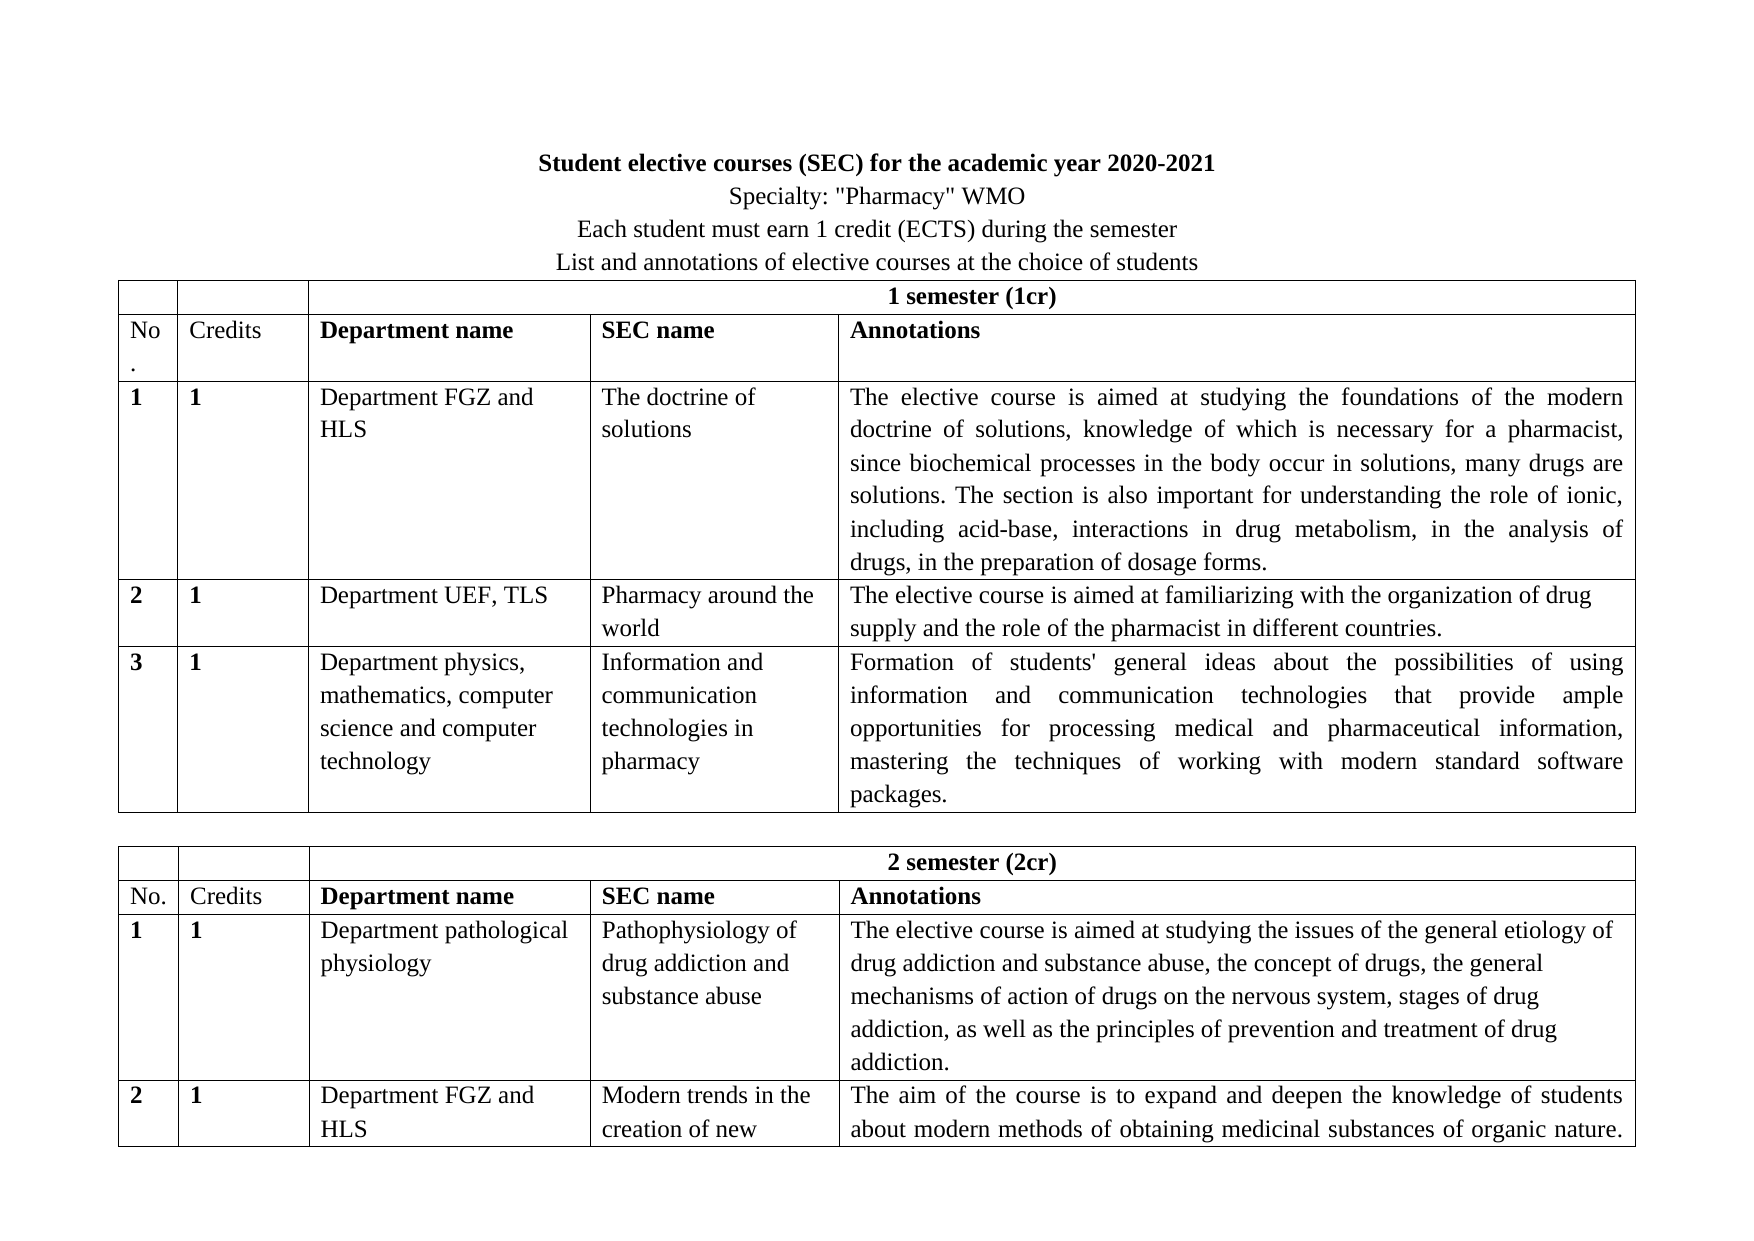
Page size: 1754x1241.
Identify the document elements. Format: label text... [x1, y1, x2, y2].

table_cell SEC name [591, 315, 838, 381]
text List and annotations of elective courses at the choice of students [118, 247, 1636, 276]
table_cell 1 [178, 647, 308, 812]
table_cell The elective course is aimed at studying the issues of the general etiology of drug addiction and substance abuse, the concept of drugs, the general mechanisms of action of drugs on the nervous system, stages of drug addiction, as well as the principles of prevention and treatment of drug addiction. [840, 915, 1635, 1079]
table_cell Pharmacy around the world [591, 580, 838, 646]
table_header [178, 281, 308, 314]
text Specialty: "Pharmacy" WMO [118, 181, 1636, 209]
table_cell 1 [178, 580, 308, 646]
table_cell Formation of students' general ideas about the possibilities of using information and communication technologies that provide ample opportunities for processing medical and pharmaceutical information, mastering the techniques of working with modern standard software packages. [839, 647, 1635, 812]
table_cell Department physics, mathematics, computer science and computer technology [309, 647, 590, 812]
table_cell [840, 1081, 1635, 1146]
table_cell Pathophysiology of drug addiction and substance abuse [591, 915, 839, 1079]
table_header [119, 281, 177, 314]
table_cell Annotations [839, 315, 1635, 381]
table_cell 2 [119, 580, 177, 646]
table_cell Department FGZ and HLS [309, 382, 590, 579]
table_cell Credits [179, 881, 309, 914]
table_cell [591, 1081, 839, 1146]
table_header 1 semester (1cr) [309, 281, 1635, 314]
table_cell Annotations [840, 881, 1635, 914]
table_cell 1 [179, 1081, 309, 1146]
table_cell 1 [179, 915, 309, 1079]
table_cell 1 [178, 382, 308, 579]
table_cell Information and communication technologies in pharmacy [591, 647, 838, 812]
table_cell Credits [178, 315, 308, 381]
table_cell No. [119, 881, 178, 914]
text Each student must earn 1 credit (ECTS) during the semester [118, 214, 1636, 242]
table_cell The doctrine of solutions [591, 382, 838, 579]
table_cell Department pathological physiology [310, 915, 590, 1079]
text Student elective courses (SEC) for the academic year 2020-2021 [118, 148, 1636, 176]
table_cell The elective course is aimed at familiarizing with the organization of drug supply and the role of the pharmacist in different countries. [839, 580, 1635, 646]
table_cell 1 [119, 382, 177, 579]
table_header 2 semester (2cr) [310, 847, 1635, 880]
table_cell Department name [310, 881, 590, 914]
table_cell The elective course is aimed at studying the foundations of the modern doctrine of solutions, knowledge of which is necessary for a pharmacist, since biochemical processes in the body occur in solutions, many drugs are solutions. The section is also important for understanding the role of ionic, including acid-base, interactions in drug metabolism, in the analysis of drugs, in the preparation of dosage forms. [839, 382, 1635, 579]
table_header [119, 847, 178, 880]
table_cell 2 [119, 1081, 178, 1146]
table_header [179, 847, 309, 880]
table_cell Department UEF, TLS [309, 580, 590, 646]
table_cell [310, 1081, 590, 1146]
table_cell SEC name [591, 881, 839, 914]
table_cell No. [119, 315, 177, 381]
table_cell 3 [119, 647, 177, 812]
table_cell 1 [119, 915, 178, 1079]
table_cell Department name [309, 315, 590, 381]
